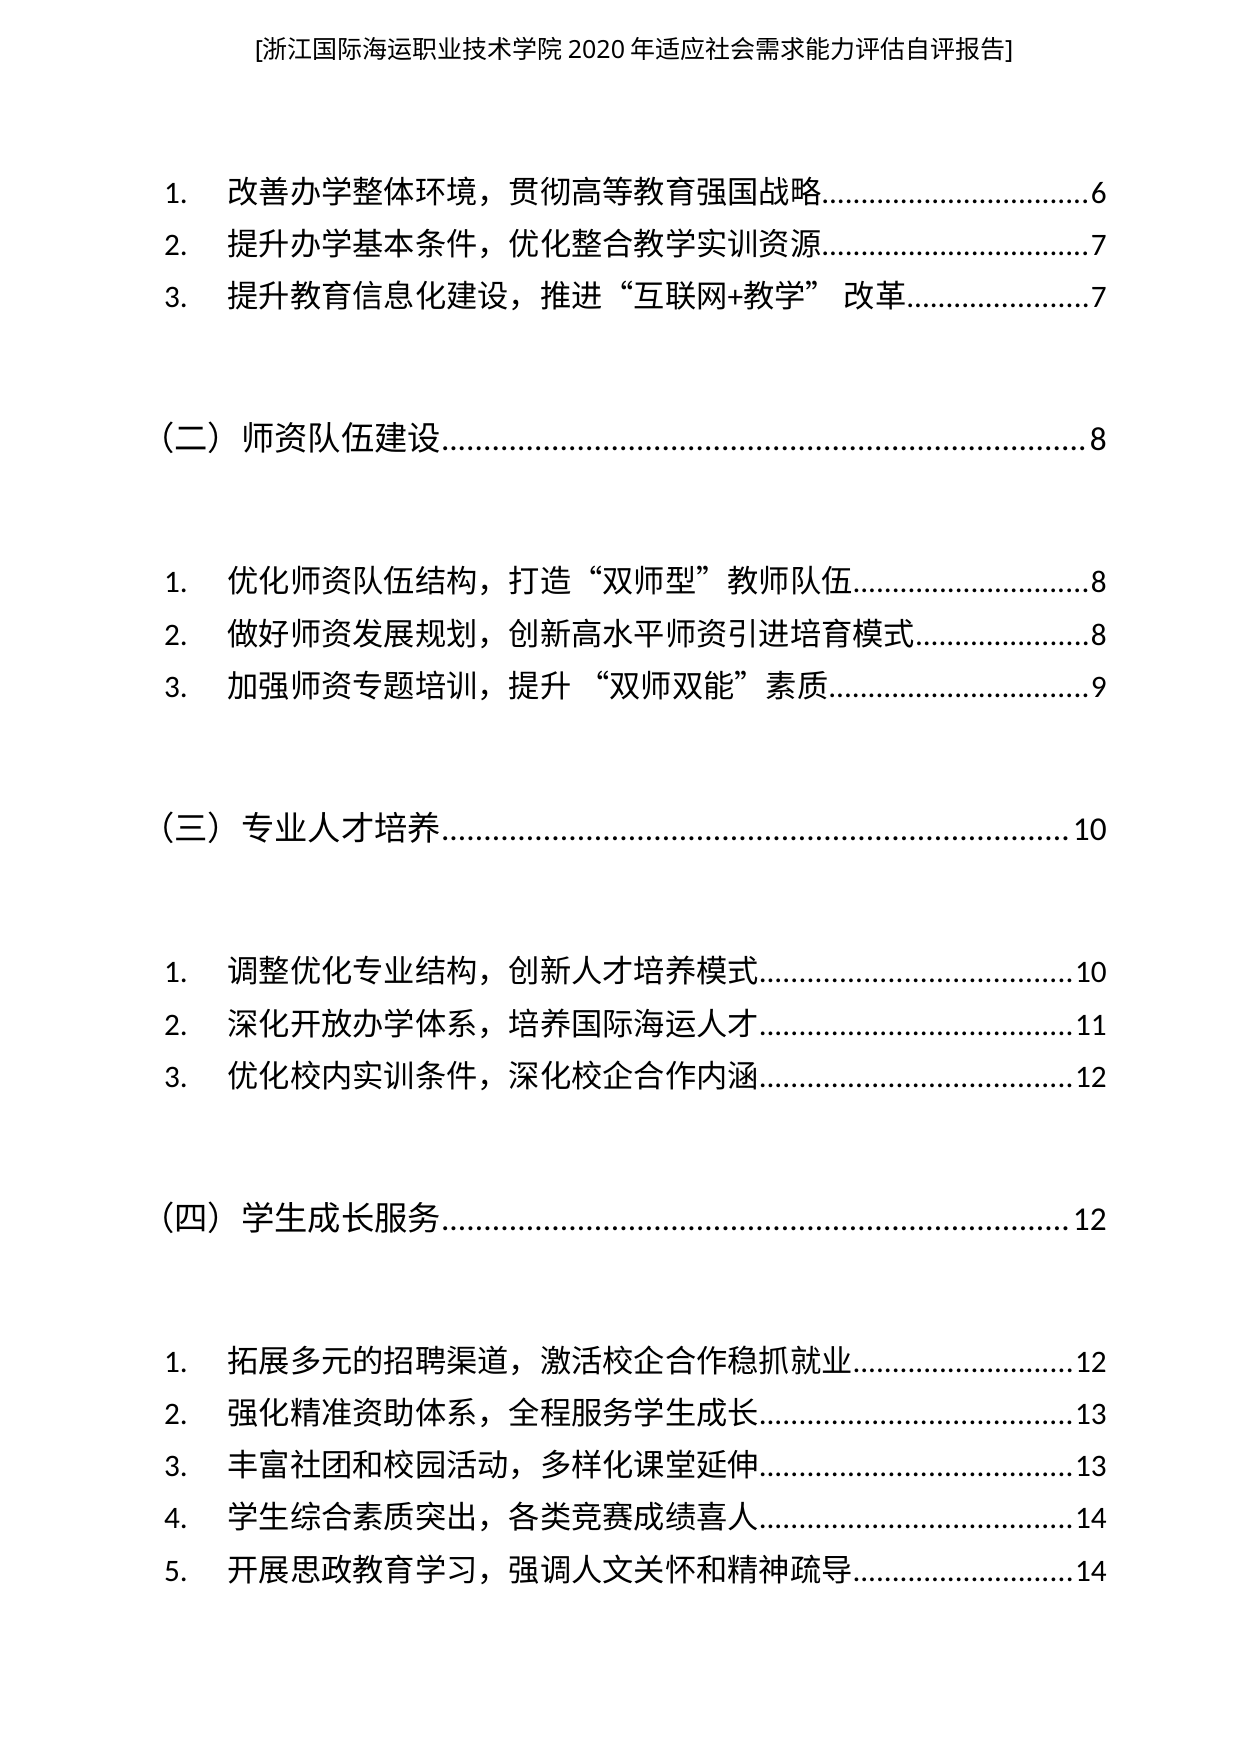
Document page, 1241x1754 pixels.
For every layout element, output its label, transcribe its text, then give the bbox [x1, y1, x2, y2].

text 1. 拓展多元的招聘渠道，激活校企合作稳抓就业 12 [164, 1336, 1107, 1382]
text 1. 改善办学整体环境，贯彻高等教育强国战略 6 [164, 167, 1107, 212]
text 3. 提升教育信息化建设，推进“互联网+教学” 改革 7 [164, 271, 1107, 316]
text 3. 加强师资专题培训，提升 “双师双能”素质 9 [164, 661, 1107, 706]
text （二）师资队伍建设 8 [141, 391, 1107, 482]
text 5. 开展思政教育学习，强调人文关怀和精神疏导 14 [164, 1545, 1107, 1590]
text 2. 强化精准资助体系，全程服务学生成长 13 [164, 1388, 1107, 1434]
text （三）专业人才培养 10 [141, 781, 1107, 871]
text （四）学生成长服务 12 [141, 1171, 1107, 1261]
text 1. 调整优化专业结构，创新人才培养模式 10 [164, 947, 1107, 992]
text 3. 优化校内实训条件，深化校企合作内涵 12 [164, 1051, 1107, 1096]
text 3. 丰富社团和校园活动，多样化课堂延伸 13 [164, 1441, 1107, 1486]
text 2. 做好师资发展规划，创新高水平师资引进培育模式 8 [164, 609, 1107, 654]
text 4. 学生综合素质突出，各类竞赛成绩喜人 14 [164, 1493, 1107, 1538]
text 2. 深化开放办学体系，培养国际海运人才 11 [164, 999, 1107, 1044]
text 2. 提升办学基本条件，优化整合教学实训资源 7 [164, 219, 1107, 264]
text 1. 优化师资队伍结构，打造“双师型”教师队伍 8 [164, 557, 1107, 602]
